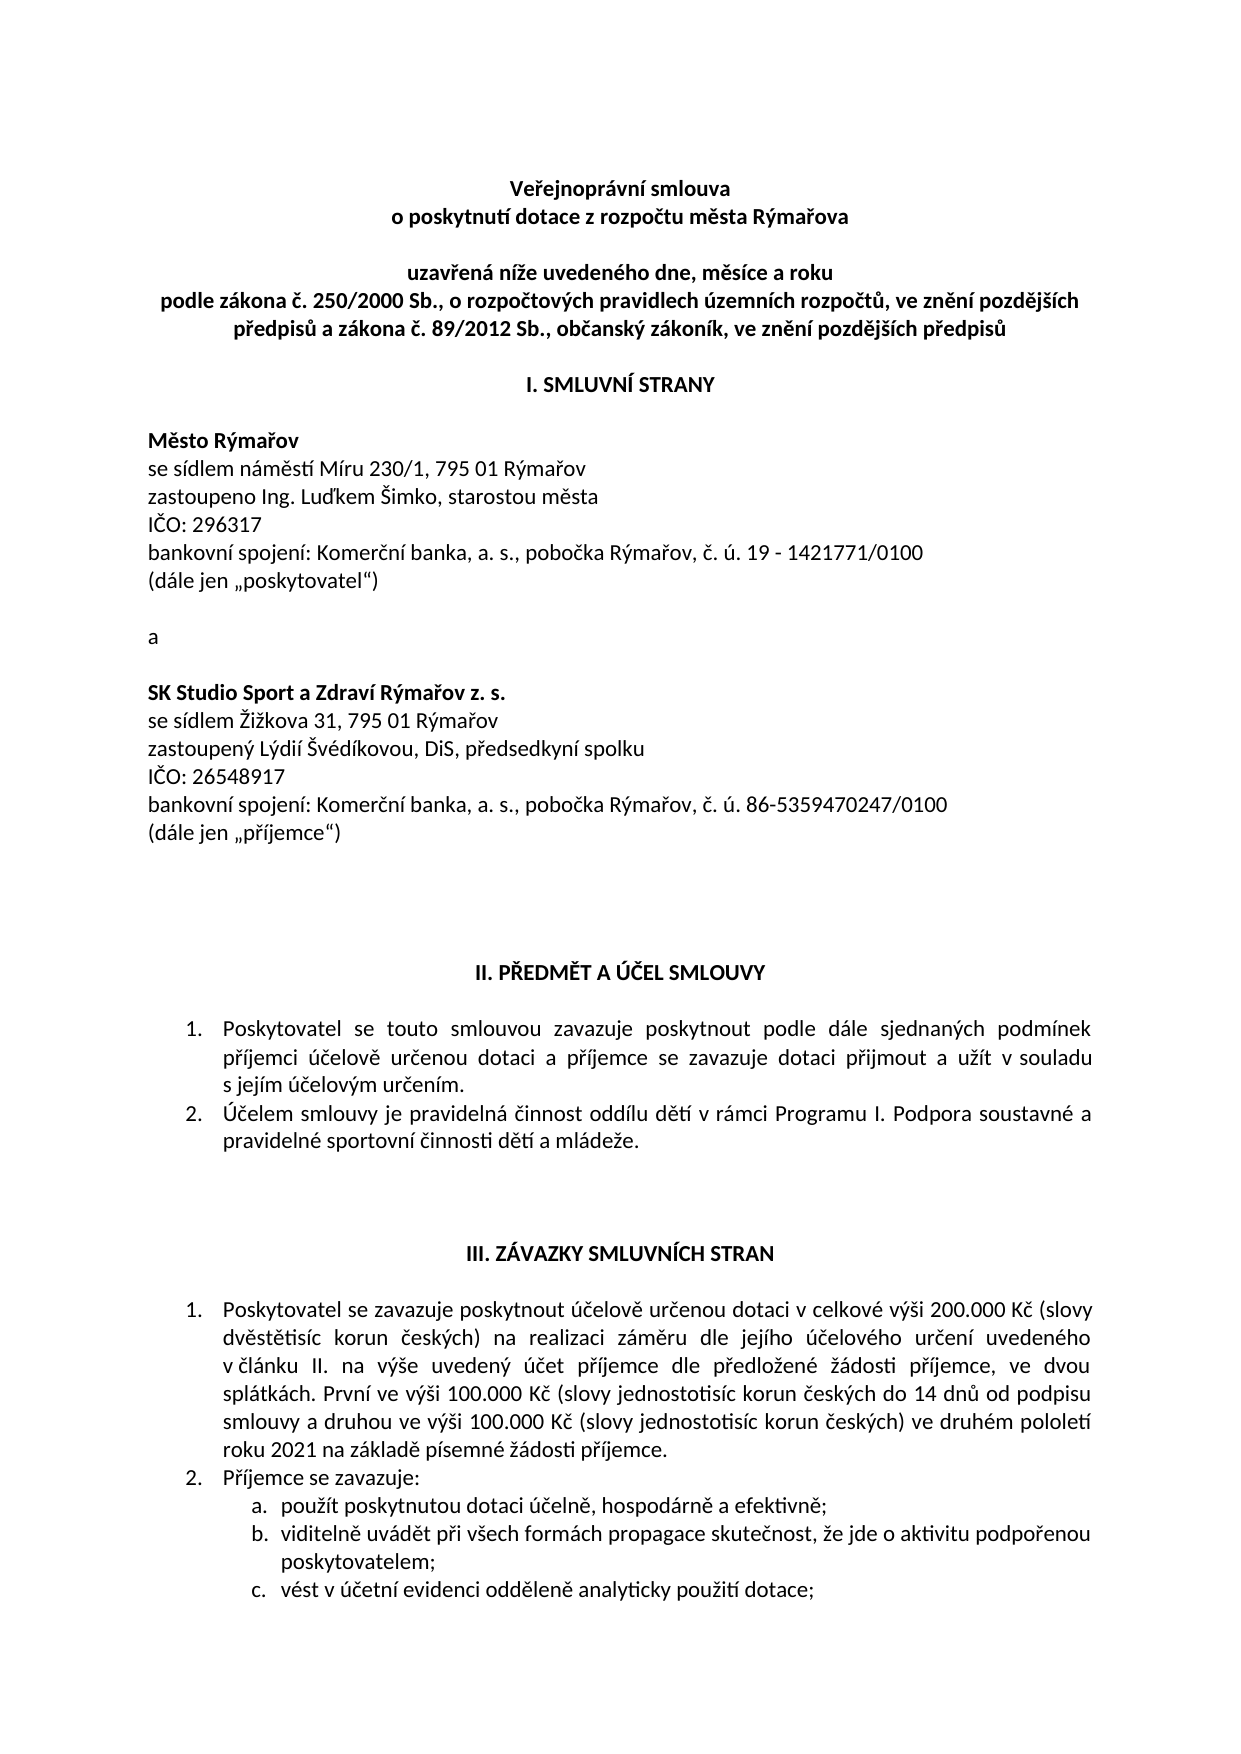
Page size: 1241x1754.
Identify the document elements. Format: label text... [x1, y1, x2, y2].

list Poskytovatel se zavazuje poskytnout účelově určenou dotaci v celkové výši 200.000 Kč (slovy dvěstětisíc korun českých) na realizaci záměru dle jejího účelového určení uvedeného v článku II. na výše uvedený účet příjemce dle předložené žádosti příjemce, ve dvou splátkách. První ve výši 100.000 Kč (slovy jednostotisíc korun českých do 14 dnů od podpisu smlouvy a druhou ve výši 100.000 Kč (slovy jednostotisíc korun českých) ve druhém pololetí roku 2021 na základě písemné žádosti příjemce. [185, 1295, 1093, 1463]
text III. ZÁVAZKY SMLUVNÍCH STRAN [148, 1239, 1093, 1267]
text (dále jen „příjemce“) [148, 818, 1093, 846]
text o poskytnutí dotace z rozpočtu města Rýmařova [148, 202, 1093, 230]
text podle zákona č. 250/2000 Sb., o rozpočtových pravidlech územních rozpočtů, ve znění pozdějších předpisů a zákona č. 89/2012 Sb., občanský zákoník, ve znění pozdějších předpisů [148, 286, 1093, 342]
text Město Rýmařov [148, 426, 1093, 454]
text se sídlem náměstí Míru 230/1, 795 01 Rýmařov [148, 454, 1093, 482]
text (dále jen „poskytovatel“) [148, 566, 1093, 594]
text II. PŘEDMĚT A ÚČEL SMLOUVY [148, 958, 1093, 987]
text Veřejnoprávní smlouva [148, 174, 1093, 202]
text zastoupeno Ing. Luďkem Šimko, starostou města [148, 482, 1093, 510]
text bankovní spojení: Komerční banka, a. s., pobočka Rýmařov, č. ú. 86-5359470247/0100 [148, 790, 1093, 818]
text bankovní spojení: Komerční banka, a. s., pobočka Rýmařov, č. ú. 19 - 1421771/0100 [148, 538, 1093, 566]
list Účelem smlouvy je pravidelná činnost oddílu dětí v rámci Programu I. Podpora soustavné a pravidelné sportovní činnosti dětí a mládeže. [185, 1099, 1093, 1155]
list Příjemce se zavazuje: [185, 1463, 1093, 1491]
text zastoupený Lýdií Švédíkovou, DiS, předsedkyní spolku [148, 734, 1093, 762]
text a [148, 622, 1093, 650]
list vést v účetní evidenci odděleně analyticky použití dotace; [251, 1575, 1093, 1603]
text SK Studio Sport a Zdraví Rýmařov z. s. [148, 678, 1093, 706]
text IČO: 296317 [148, 510, 1093, 538]
list viditelně uvádět při všech formách propagace skutečnost, že jde o aktivitu podpořenou poskytovatelem; [251, 1519, 1093, 1575]
text IČO: 26548917 [148, 762, 1093, 790]
list Poskytovatel se touto smlouvou zavazuje poskytnout podle dále sjednaných podmínek příjemci účelově určenou dotaci a příjemce se zavazuje dotaci přijmout a užít v souladu s jejím účelovým určením. [185, 1014, 1093, 1099]
text uzavřená níže uvedeného dne, měsíce a roku [148, 258, 1093, 286]
text I. SMLUVNÍ STRANY [148, 370, 1093, 398]
text se sídlem Žižkova 31, 795 01 Rýmařov [148, 706, 1093, 734]
list použít poskytnutou dotaci účelně, hospodárně a efektivně; [251, 1491, 1093, 1519]
